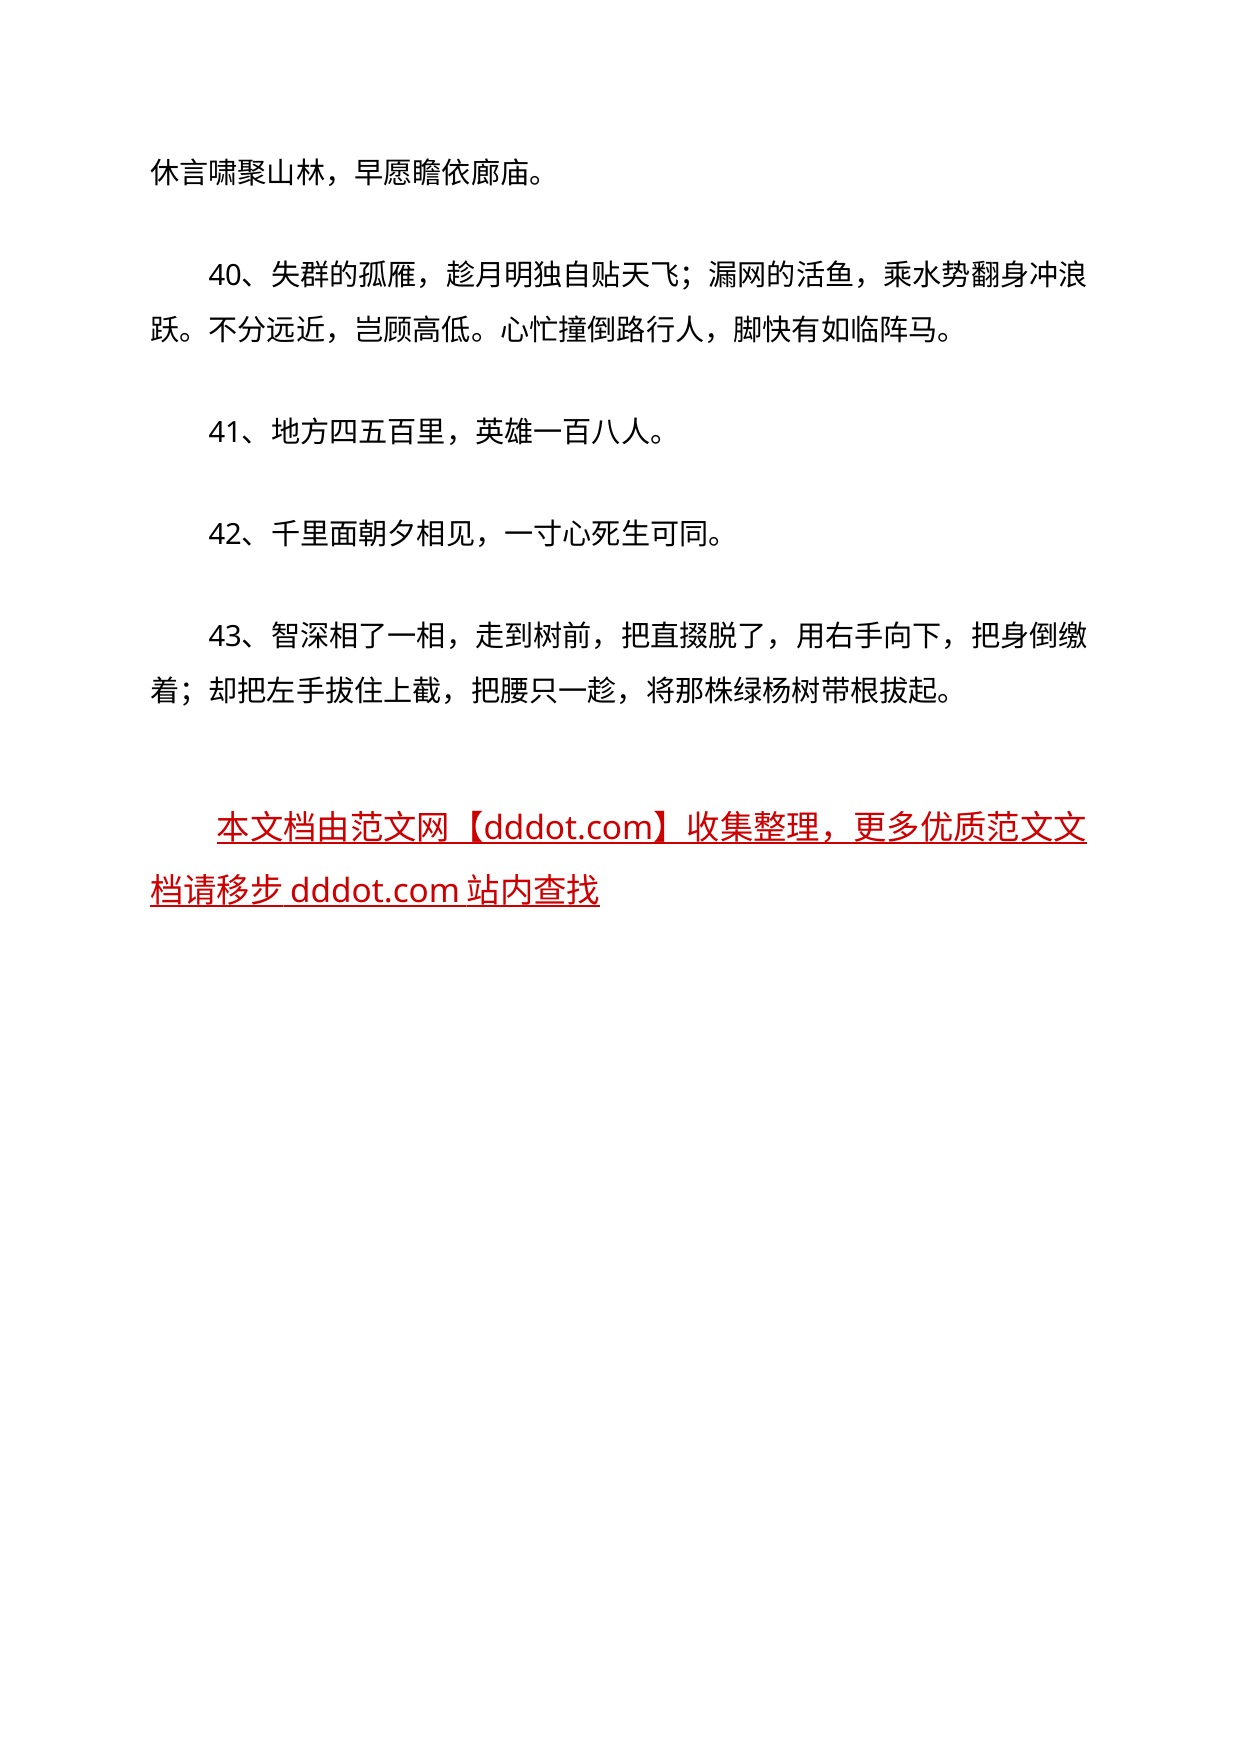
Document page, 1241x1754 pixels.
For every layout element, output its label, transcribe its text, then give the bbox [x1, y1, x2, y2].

text 40、失群的孤雁，趁月明独自贴天飞；漏网的活鱼，乘水势翻身冲浪跃。不分远近，岂顾高低。心忙撞倒路行人，脚快有如临阵马。 [150, 252, 1090, 349]
text 本文档由范文网【dddot.com】收集整理，更多优质范文文档请移步dddot.com站内查找 [150, 801, 1090, 912]
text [150, 150, 1090, 192]
text 42、千里面朝夕相见，一寸心死生可同。 [150, 511, 1090, 553]
text 41、地方四五百里，英雄一百八人。 [150, 408, 1090, 451]
text 43、智深相了一相，走到树前，把直掇脱了，用右手向下，把身倒缴着；却把左手拔住上截，把腰只一趁，将那株绿杨树带根拔起。 [150, 612, 1090, 710]
